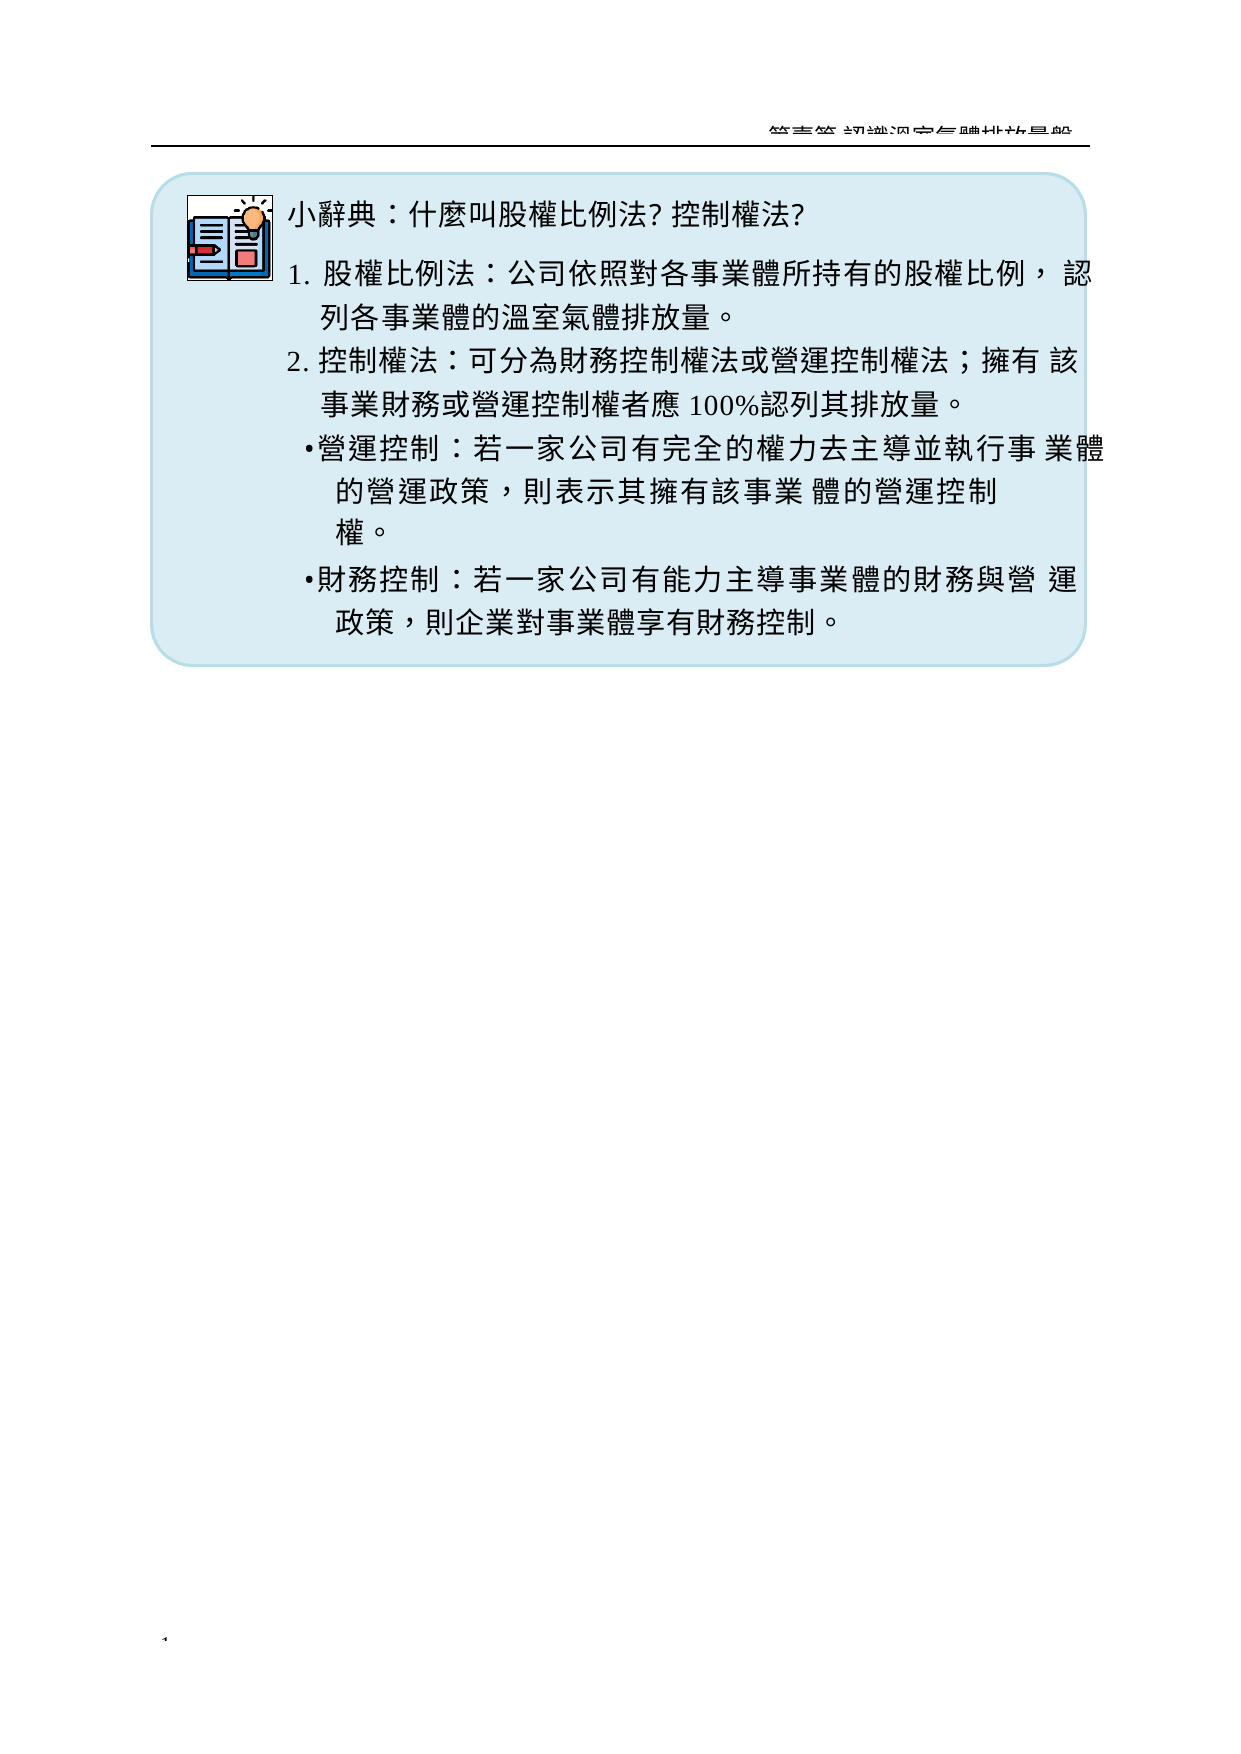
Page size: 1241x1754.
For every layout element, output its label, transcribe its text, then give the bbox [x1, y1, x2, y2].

text 1. 股權比例法：公司依照對各事業體所持有的股權比例， 認列各事業體的溫室氣體排放量。 [287, 250, 1105, 337]
text •財務控制：若一家公司有能力主導事業體的財務與營 運政策，則企業對事業體享有財務控制。 [303, 555, 1105, 642]
text 權。 [335, 511, 1105, 552]
picture [188, 196, 272, 280]
text •營運控制：若一家公司有完全的權力去主導並執行事 業體的營運政策，則表示其擁有該事業 體的營運控制 [303, 424, 1105, 511]
text 2. 控制權法：可分為財務控制權法或營運控制權法；擁有 該事業財務或營運控制權者應 100%認列其排放量。 [286, 337, 1105, 424]
text 小辭典：什麼叫股權比例法? 控制權法? [287, 194, 1105, 233]
